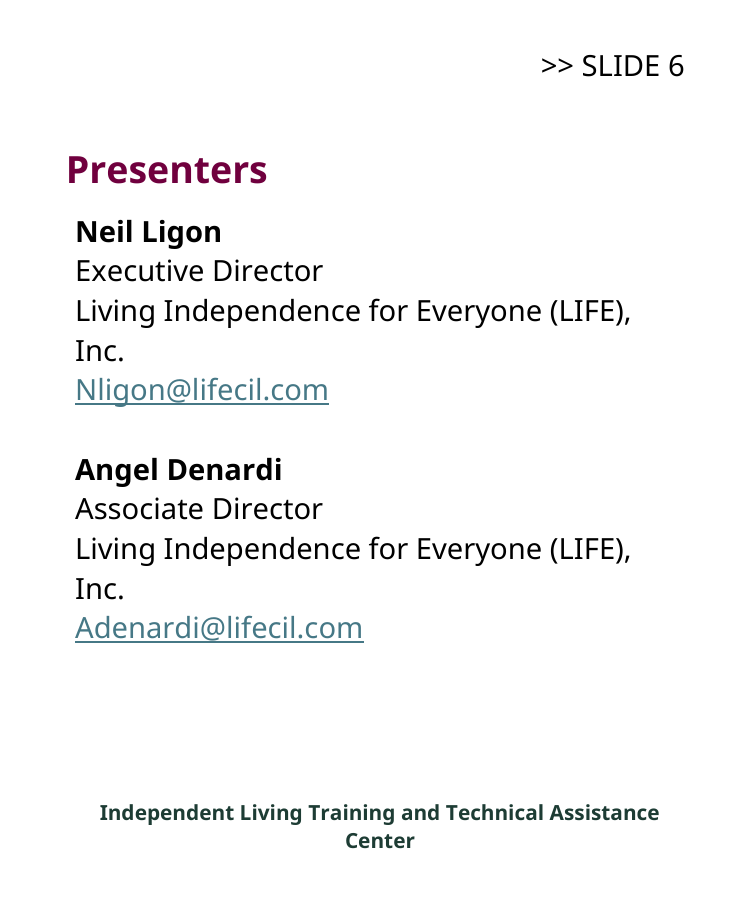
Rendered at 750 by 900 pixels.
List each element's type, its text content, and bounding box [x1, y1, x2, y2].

subtitle Presenters [66, 144, 684, 195]
text Associate Director [75, 489, 684, 528]
text Nligon@lifecil.com [75, 369, 684, 409]
text Neil Ligon [75, 211, 684, 251]
text Living Independence for Everyone (LIFE), Inc. [75, 528, 684, 608]
text Angel Denardi [75, 449, 684, 489]
text Living Independence for Everyone (LIFE), Inc. [75, 290, 684, 369]
text Adenardi@lifecil.com [75, 608, 684, 647]
text Executive Director [75, 251, 684, 290]
